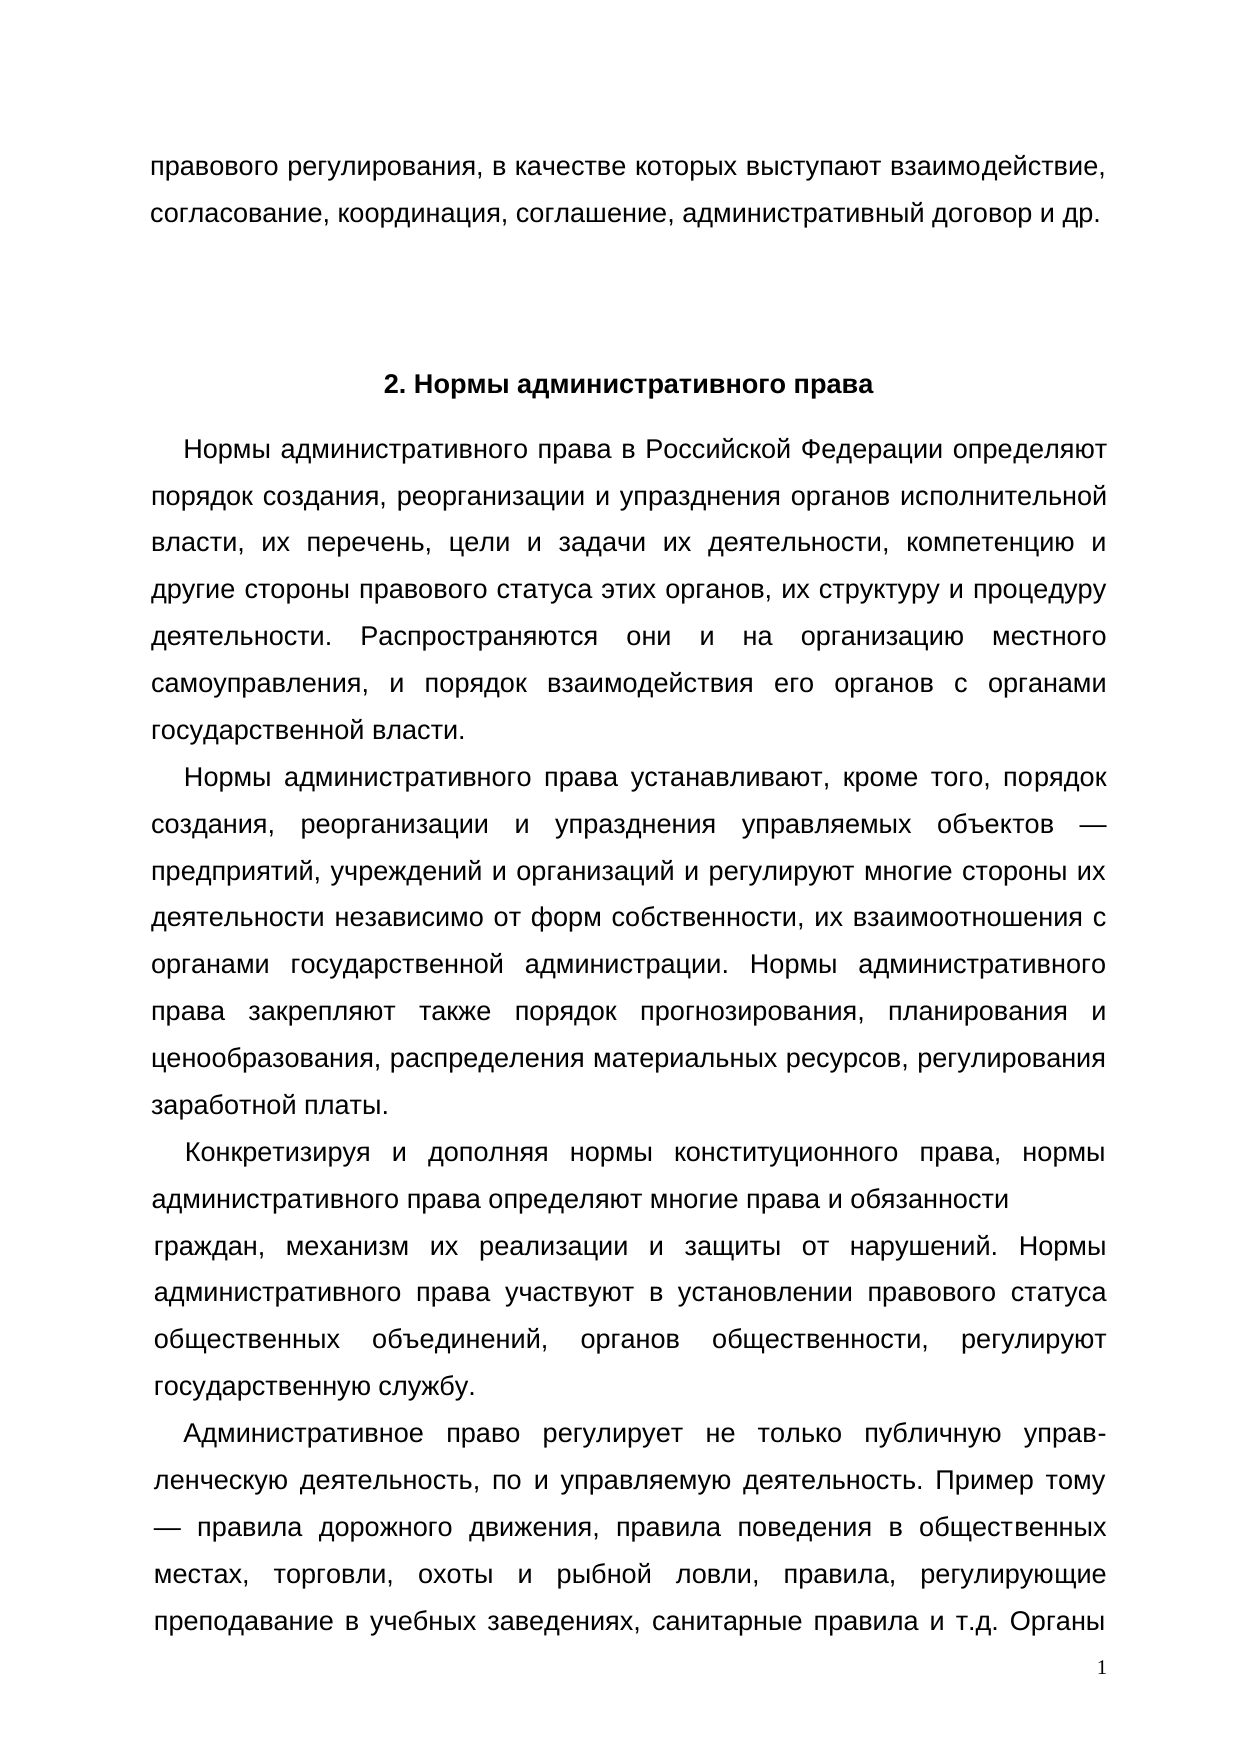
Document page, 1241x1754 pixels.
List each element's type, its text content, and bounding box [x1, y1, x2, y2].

text Конкретизируя и дополняя нормы конституционного права, нормы административного права определяют многие права и обязанности [151, 1136, 1106, 1214]
text 2. Нормы административного права [150, 368, 1107, 400]
text Нормы административного права в Российской Федерации определяют порядок создания, реорганизации и упразднения органов исполнительной власти, их перечень, цели и задачи их деятельности, компетенцию и другие стороны правового статуса этих органов, их структуру и процедуру деятельности. Распространяются они и на организацию местного самоуправления, и порядок взаимодействия его органов с органами государственной власти. [151, 433, 1107, 745]
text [150, 150, 1106, 228]
text Нормы административного права устанавливают, кроме того, порядок создания, реорганизации и упразднения управляемых объектов — предприятий, учреждений и организаций и регулируют многие стороны их деятельности независимо от форм собственности, их взаимоотношения с органами государственной администрации. Нормы административного права закрепляют также порядок прогнозирования, планирования и ценообразования, распределения материальных ресурсов, регулирования заработной платы. [151, 761, 1106, 1120]
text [154, 1417, 1106, 1636]
text граждан, механизм их реализации и защиты от нарушений. Нормы административного права участвуют в установлении правового статуса общественных объединений, органов общественности, регулируют государственную службу. [154, 1229, 1107, 1401]
